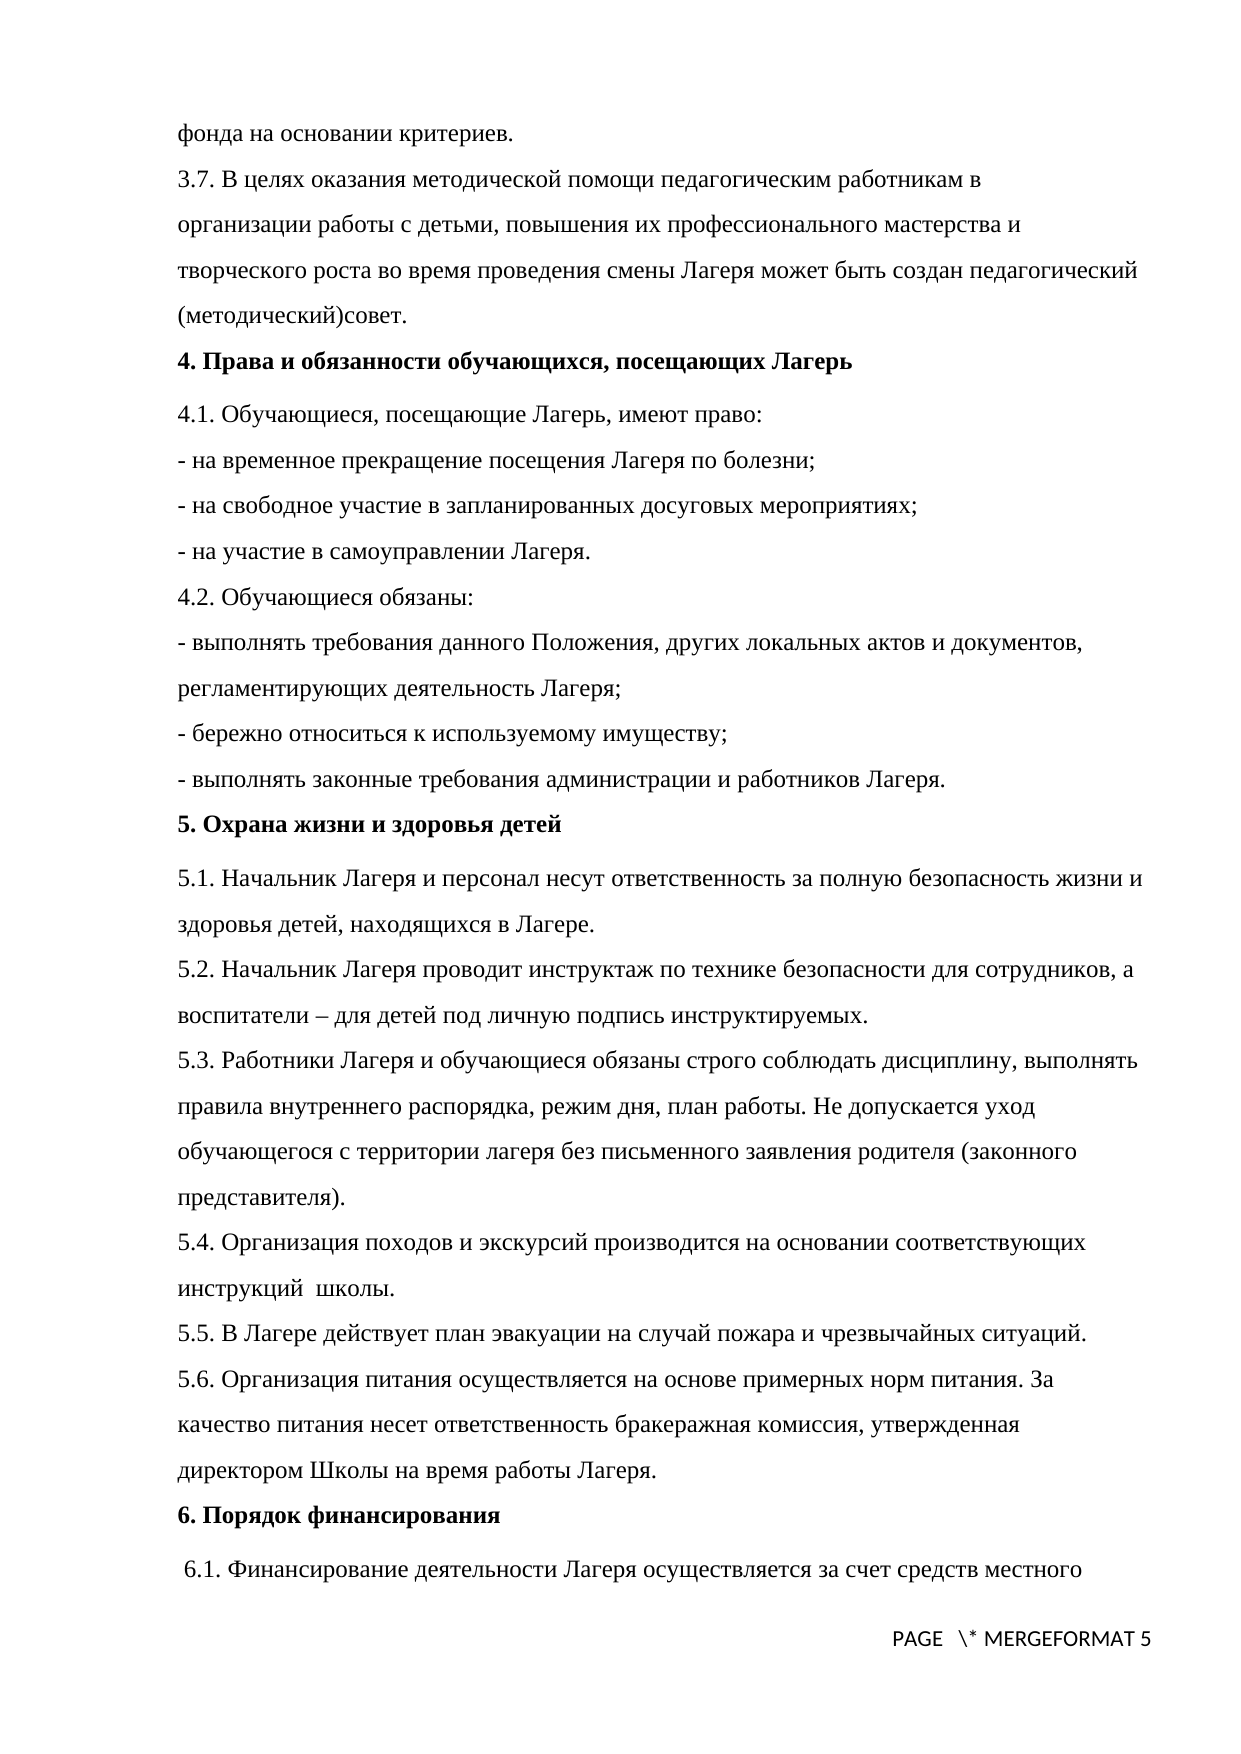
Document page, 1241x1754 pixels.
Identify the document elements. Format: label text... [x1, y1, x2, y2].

text регламентирующих деятельность Лагеря; [177, 673, 1152, 701]
text 5. Охрана жизни и здоровья детей [177, 809, 1152, 838]
text организации работы с детьми, повышения их профессионального мастерства и [177, 209, 1152, 238]
text - выполнять требования данного Положения, других локальных актов и документов, [177, 627, 1152, 656]
text фонда на основании критериев. [177, 118, 1152, 147]
text правила внутреннего распорядка, режим дня, план работы. Не допускается уход [177, 1091, 1152, 1119]
text воспитатели – для детей под личную подпись инструктируемых. [177, 1000, 1152, 1028]
text - выполнять законные требования администрации и работников Лагеря. [177, 764, 1152, 792]
text 4. Права и обязанности обучающихся, посещающих Лагерь [177, 346, 1152, 374]
text - на участие в самоуправлении Лагеря. [177, 536, 1152, 565]
text обучающегося с территории лагеря без письменного заявления родителя (законного [177, 1136, 1152, 1165]
text 3.7. В целях оказания методической помощи педагогическим работникам в [177, 164, 1152, 192]
text директором Школы на время работы Лагеря. [177, 1455, 1152, 1484]
text 5.2. Начальник Лагеря проводит инструктаж по технике безопасности для сотрудников, а [177, 954, 1152, 983]
text 5.1. Начальник Лагеря и персонал несут ответственность за полную безопасность жизни и [177, 863, 1152, 892]
text - на свободное участие в запланированных досуговых мероприятиях; [177, 491, 1152, 519]
text 5.5. В Лагере действует план эвакуации на случай пожара и чрезвычайных ситуаций. [177, 1318, 1152, 1347]
text - бережно относиться к используемому имуществу; [177, 718, 1152, 747]
text качество питания несет ответственность бракеражная комиссия, утвержденная [177, 1409, 1152, 1438]
text представителя). [177, 1182, 1152, 1211]
text (методический)совет. [177, 300, 1152, 329]
text творческого роста во время проведения смены Лагеря может быть создан педагогический [177, 255, 1152, 283]
text 4.1. Обучающиеся, посещающие Лагерь, имеют право: [177, 399, 1152, 428]
text 5.3. Работники Лагеря и обучающиеся обязаны строго соблюдать дисциплину, выполнять [177, 1045, 1152, 1074]
text 5.4. Организация походов и экскурсий производится на основании соответствующих [177, 1227, 1152, 1256]
text 6.1. Финансирование деятельности Лагеря осуществляется за счет средств местного [177, 1554, 1152, 1583]
text - на временное прекращение посещения Лагеря по болезни; [177, 445, 1152, 474]
text 4.2. Обучающиеся обязаны: [177, 582, 1152, 610]
text здоровья детей, находящихся в Лагере. [177, 909, 1152, 937]
text 6. Порядок финансирования [177, 1500, 1152, 1529]
text инструкций школы. [177, 1273, 1152, 1302]
text 5.6. Организация питания осуществляется на основе примерных норм питания. За [177, 1364, 1152, 1393]
